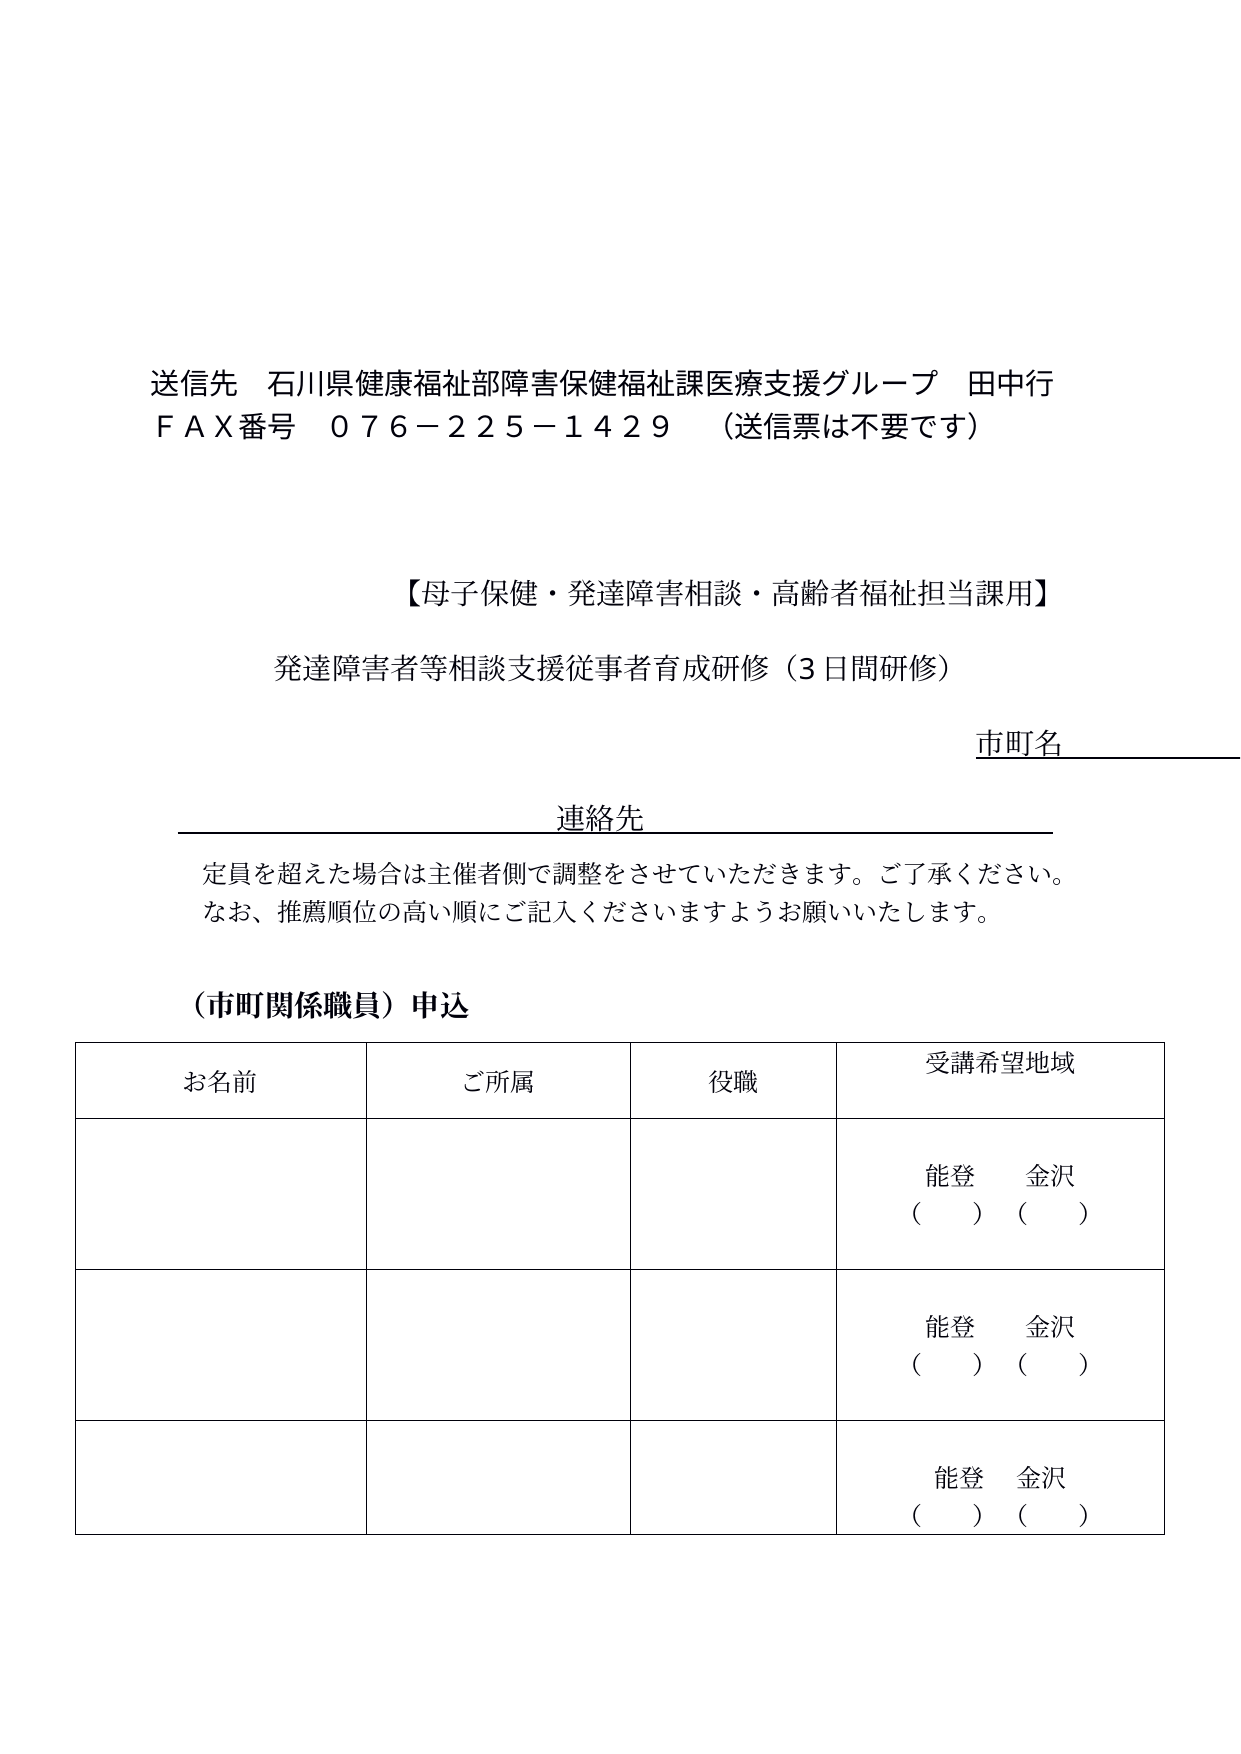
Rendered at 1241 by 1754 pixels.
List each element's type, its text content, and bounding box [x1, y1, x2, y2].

table_header 役職 [631, 1043, 836, 1118]
text （市町関係職員）申込 [177, 967, 1063, 1042]
text なお、推薦順位の高い順にご記入くださいますようお願いいたします。 [177, 892, 1063, 929]
table_cell 能登 金沢 （ ） （ ） [837, 1119, 1164, 1269]
text 市町名 [177, 704, 1063, 779]
table_cell [76, 1270, 366, 1420]
table_header ご所属 [367, 1043, 630, 1118]
table_cell [76, 1119, 366, 1269]
table_cell [76, 1421, 366, 1533]
table_cell 能登 金沢 （ ） （ ） [837, 1421, 1164, 1533]
text 連絡先 [177, 779, 1063, 854]
text 【母子保健・発達障害相談・高齢者福祉担当課用】 [177, 554, 1063, 629]
text 定員を超えた場合は主催者側で調整をさせていただきます。ご了承ください。 [177, 854, 1063, 892]
table_cell 能登 金沢 （ ） （ ） [837, 1270, 1164, 1420]
table_cell [367, 1119, 630, 1269]
table_cell [631, 1270, 836, 1420]
table_header 受講希望地域 [837, 1043, 1164, 1118]
table_header お名前 [76, 1043, 366, 1118]
table_cell [631, 1119, 836, 1269]
text 発達障害者等相談支援従事者育成研修（3日間研修） [177, 629, 1063, 704]
table_cell [367, 1421, 630, 1533]
table_cell [367, 1270, 630, 1420]
table_cell [631, 1421, 836, 1533]
